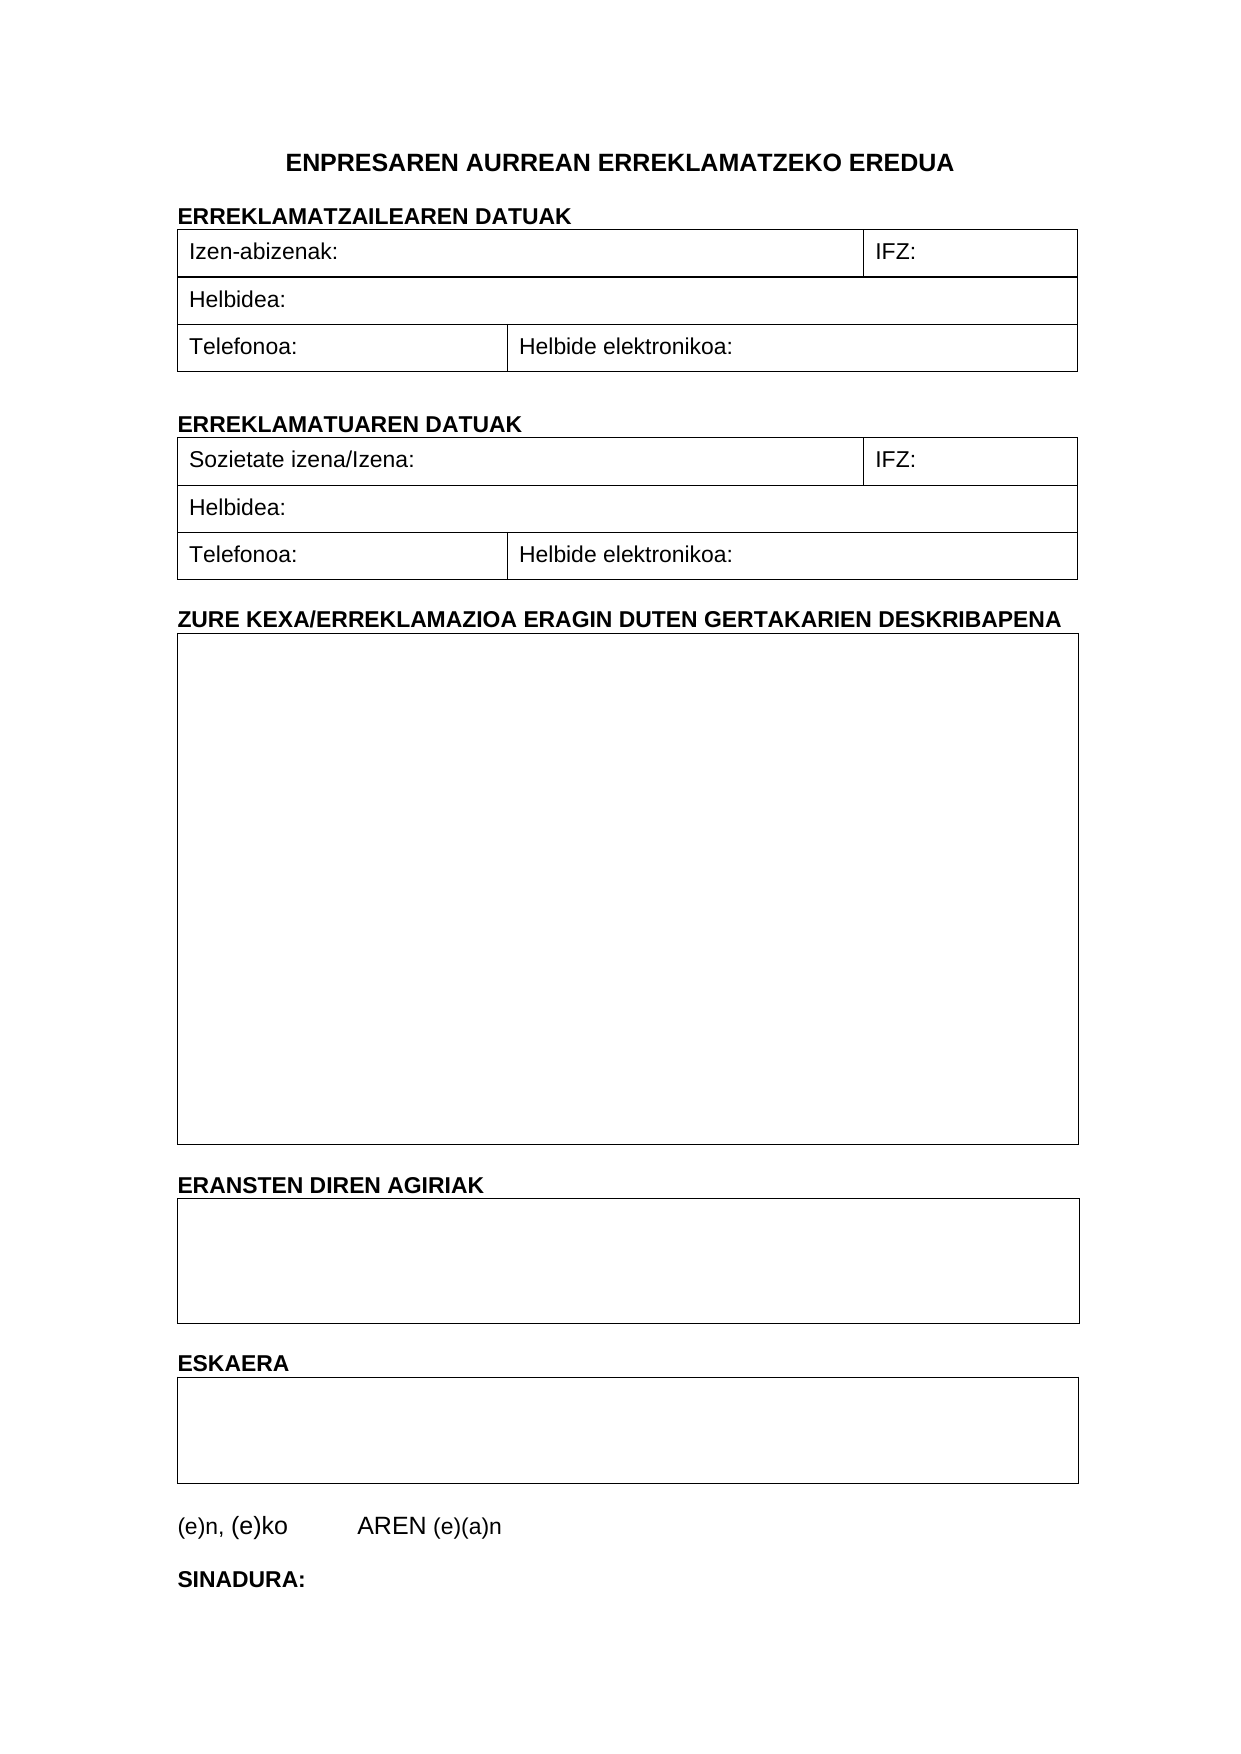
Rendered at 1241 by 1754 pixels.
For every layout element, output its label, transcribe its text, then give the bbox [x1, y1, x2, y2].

table_cell Helbidea: [178, 278, 1077, 324]
text ESKAERA [177, 1350, 1063, 1377]
table_cell Helbidea: [178, 486, 1077, 532]
text ERANSTEN DIREN AGIRIAK [177, 1172, 1063, 1198]
text SINADURA: [177, 1566, 1063, 1592]
text ERREKLAMATZAILEAREN DATUAK [177, 203, 1063, 229]
text ERREKLAMATUAREN DATUAK [177, 411, 1063, 437]
table_header IFZ: [864, 230, 1077, 276]
text ZURE KEXA/ERREKLAMAZIOA ERAGIN DUTEN GERTAKARIEN DESKRIBAPENA [177, 606, 1063, 633]
table_header [178, 1199, 1079, 1323]
table_cell Telefonoa: [178, 533, 507, 579]
table_header Izen-abizenak: [178, 230, 863, 276]
table_header [178, 1378, 1078, 1483]
table_cell Helbide elektronikoa: [508, 533, 1077, 579]
text (e)n, (e)ko aren (e)(a)n [177, 1511, 1063, 1539]
table_header [178, 634, 1078, 1144]
text ENPRESAREN AURREAN ERREKLAMATZEKO EREDUA [177, 148, 1063, 176]
table_header Sozietate izena/Izena: [178, 438, 863, 484]
table_cell Helbide elektronikoa: [508, 325, 1077, 371]
table_header IFZ: [864, 438, 1077, 484]
table_cell Telefonoa: [178, 325, 507, 371]
